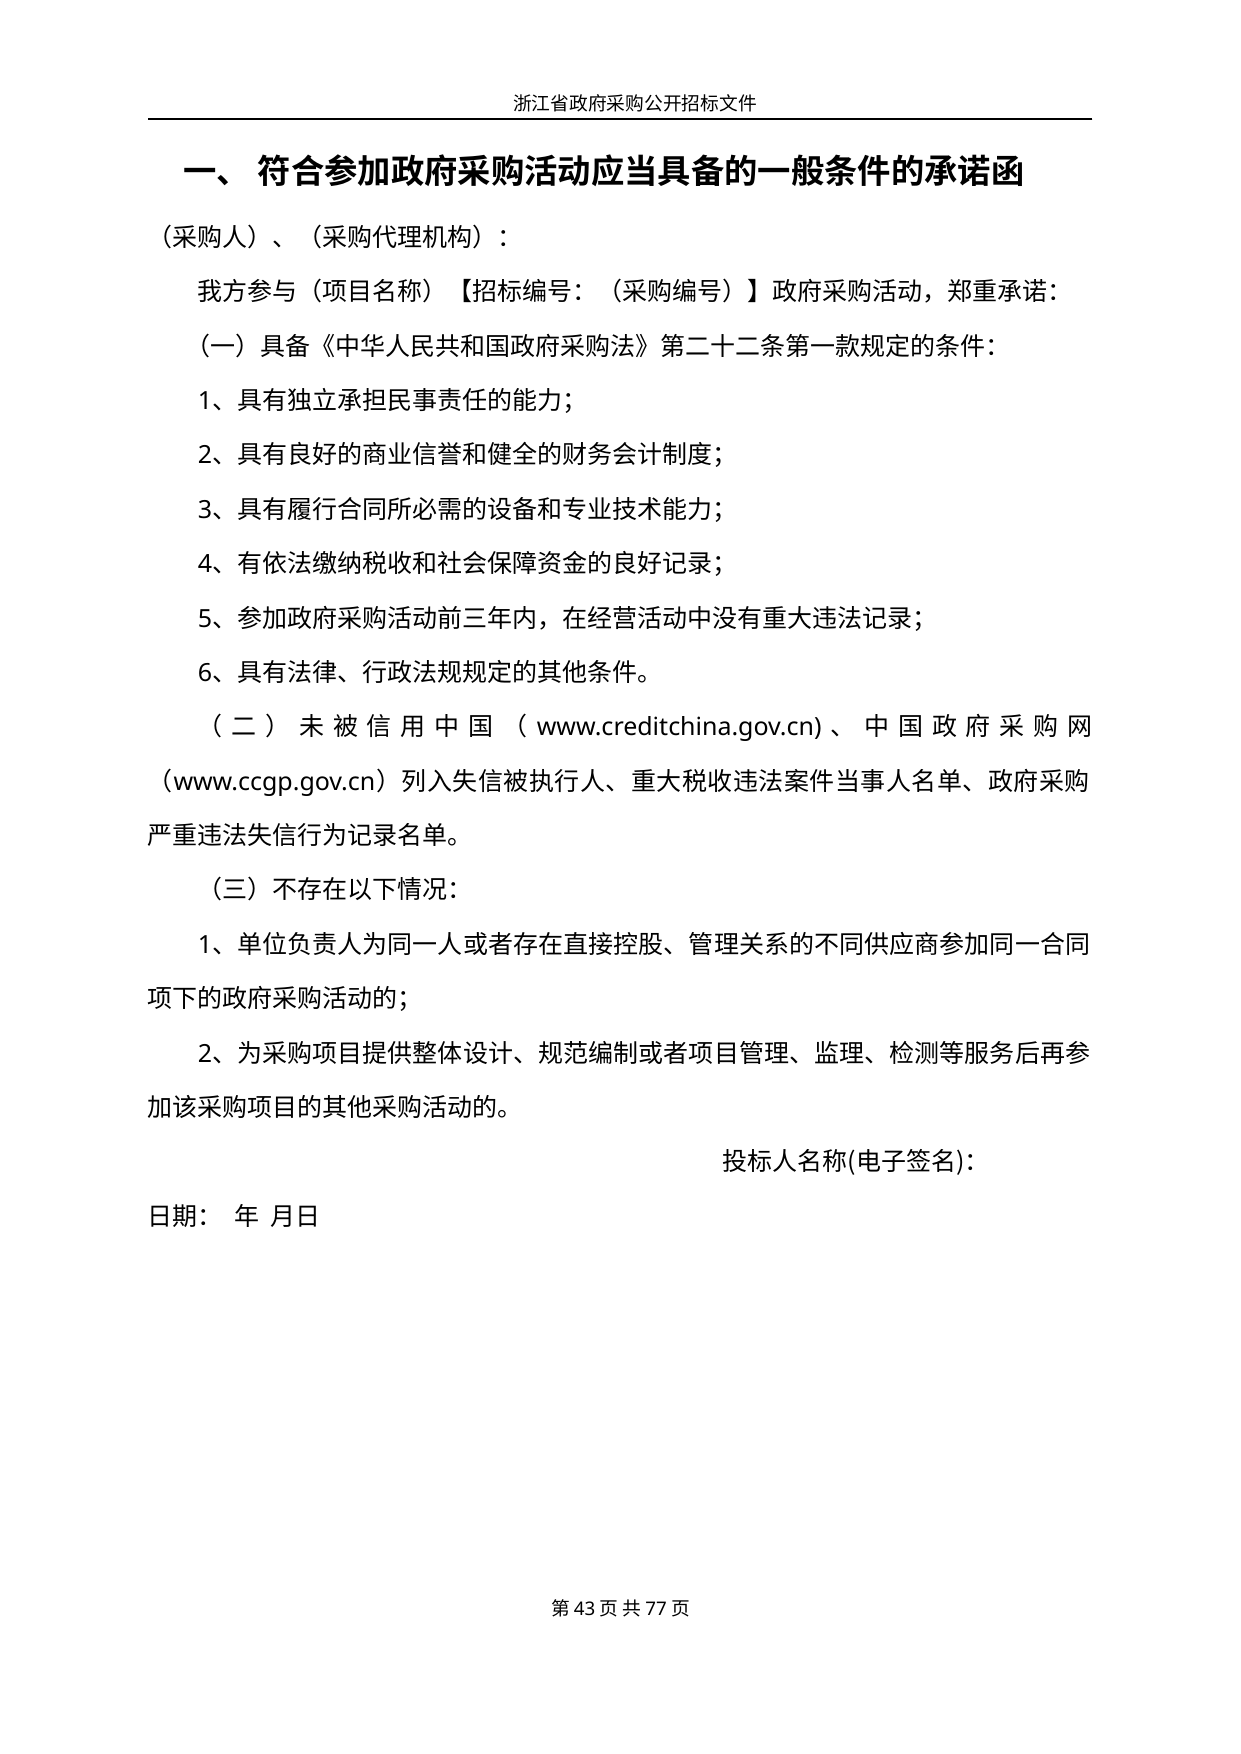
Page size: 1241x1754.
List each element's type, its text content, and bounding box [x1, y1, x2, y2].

text 一、 符合参加政府采购活动应当具备的一般条件的承诺函 [148, 145, 1042, 193]
text 6、具有法律、行政法规规定的其他条件。 [148, 652, 1092, 689]
text 2、具有良好的商业信誉和健全的财务会计制度； [148, 435, 1092, 471]
text 2、为采购项目提供整体设计、规范编制或者项目管理、监理、检测等服务后再参加该采购项目的其他采购活动的。 [148, 1033, 1092, 1124]
text 4、有依法缴纳税收和社会保障资金的良好记录； [148, 544, 1092, 580]
text 1、具有独立承担民事责任的能力； [148, 381, 1092, 417]
text 日期： 年 月日 [148, 1196, 1092, 1232]
text 3、具有履行合同所必需的设备和专业技术能力； [148, 489, 1092, 526]
text 我方参与（项目名称）【招标编号：（采购编号）】政府采购活动，郑重承诺： [148, 272, 1092, 308]
text （三）不存在以下情况： [148, 870, 1092, 906]
text 投标人名称(电子签名)： [148, 1142, 1092, 1178]
text 5、参加政府采购活动前三年内，在经营活动中没有重大违法记录； [148, 598, 1092, 634]
text （采购人）、（采购代理机构）： [148, 217, 1092, 254]
text （一）具备《中华人民共和国政府采购法》第二十二条第一款规定的条件： [148, 326, 1092, 362]
text （二）未被信用中国（www.creditchina.gov.cn)、中国政府采购网（www.ccgp.gov.cn）列入失信被执行人、重大税收违法案件当事人名单、政府采购严重违法失信行为记录名单。 [148, 707, 1092, 852]
text 1、单位负责人为同一人或者存在直接控股、管理关系的不同供应商参加同一合同项下的政府采购活动的； [148, 924, 1092, 1015]
